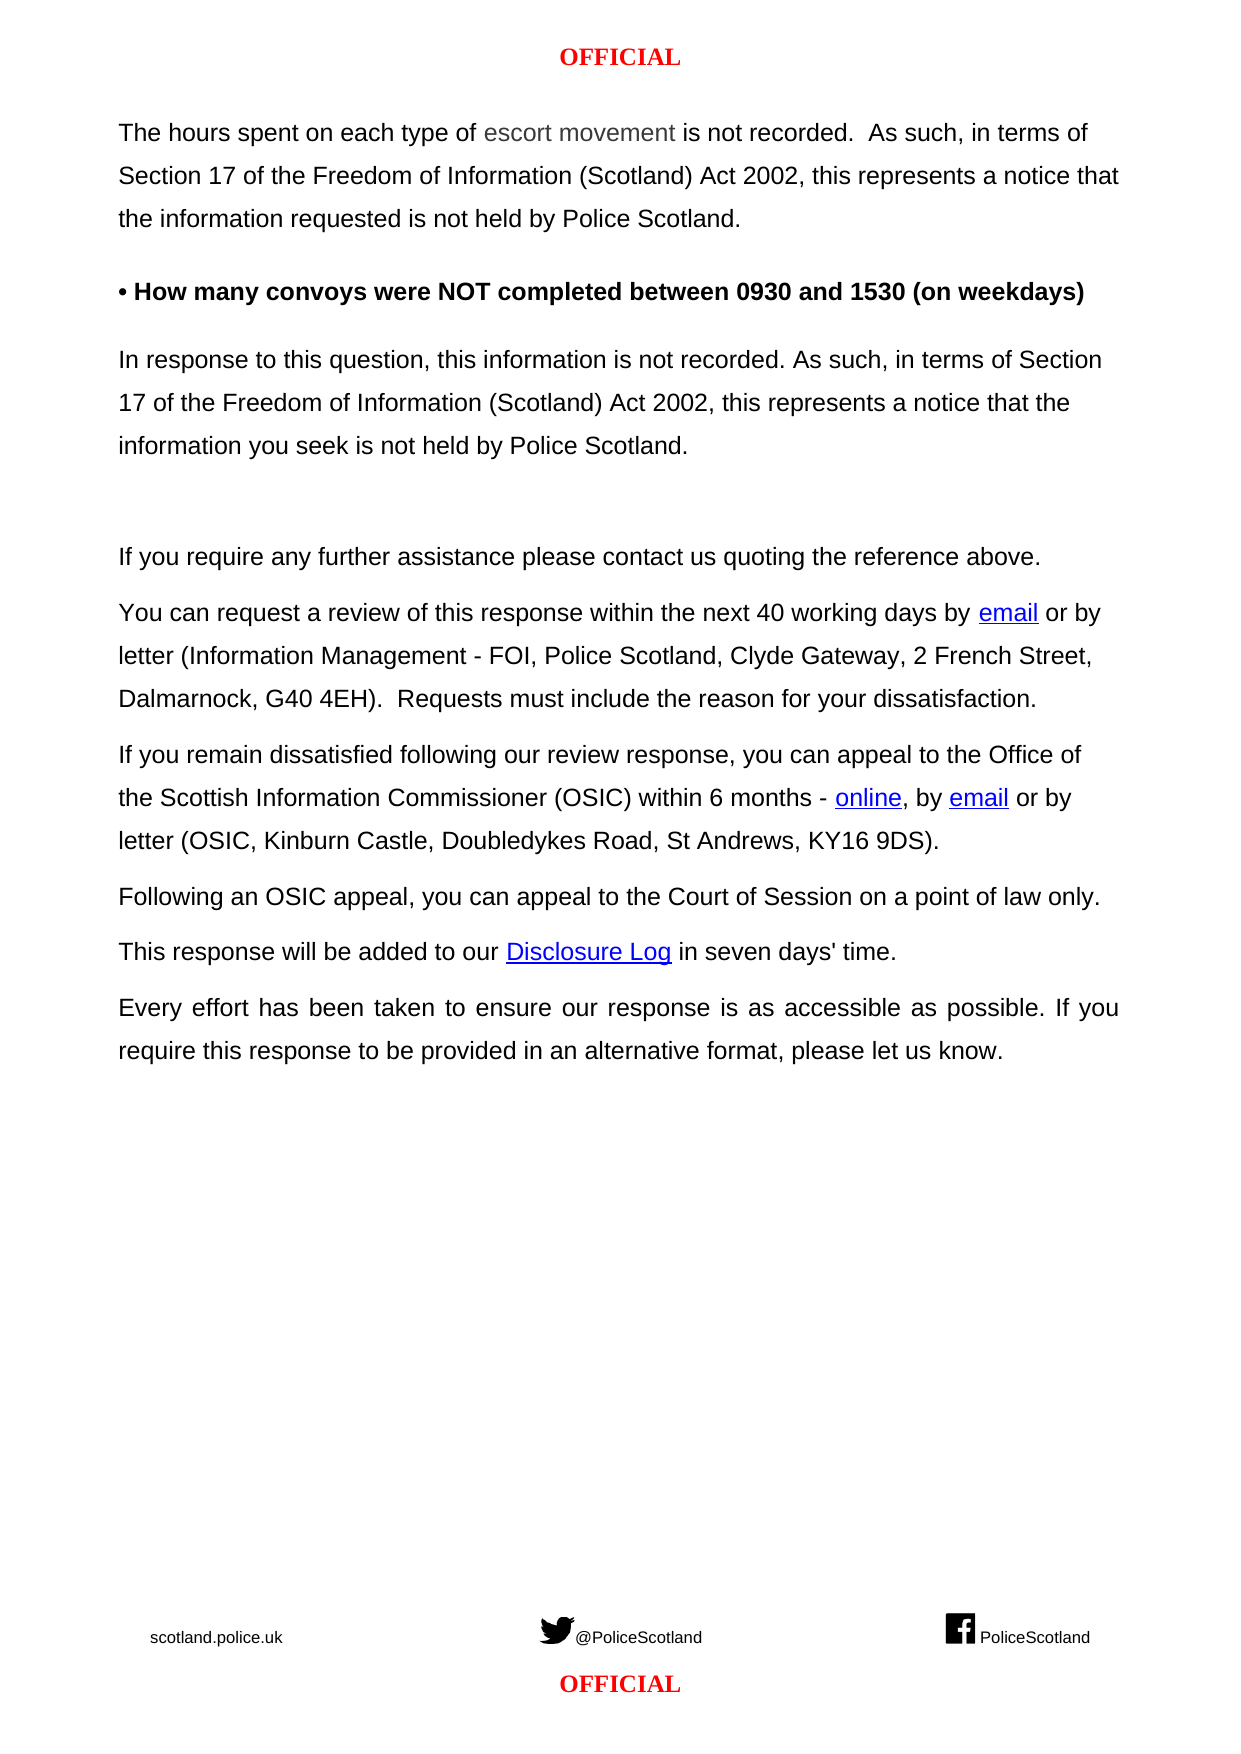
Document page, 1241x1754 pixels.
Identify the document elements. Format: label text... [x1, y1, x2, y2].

text If you require any further assistance please contact us quoting the reference above. [118, 542, 1122, 571]
text If you remain dissatisfied following our review response, you can appeal to the Office of the Scottish Information Commissioner (OSIC) within 6 months - online, by email or by letter (OSIC, Kinburn Castle, Doubledykes Road, St Andrews, KY16 9DS). [118, 740, 1122, 855]
text In response to this question, this information is not recorded. As such, in terms of Section 17 of the Freedom of Information (Scotland) Act 2002, this represents a notice that the information you seek is not held by Police Scotland. [118, 345, 1122, 460]
text This response will be added to our Disclosure Log in seven days' time. [118, 937, 1122, 966]
picture [945, 1613, 976, 1644]
text You can request a review of this response within the next 40 working days by email or by letter (Information Management - FOI, Police Scotland, Clyde Gateway, 2 French Street, Dalmarnock, G40 4EH). Requests must include the reason for your dissatisfaction. [118, 598, 1122, 713]
text Following an OSIC appeal, you can appeal to the Court of Session on a point of law only. [118, 882, 1122, 910]
text The hours spent on each type of escort movement is not recorded. As such, in terms of Section 17 of the Freedom of Information (Scotland) Act 2002, this represents a notice that the information requested is not held by Police Scotland. [118, 118, 1122, 233]
text • How many convoys were NOT completed between 0930 and 1530 (on weekdays) [118, 277, 1122, 305]
picture [538, 1617, 575, 1644]
text Every effort has been taken to ensure our response is as accessible as possible. If you require this response to be provided in an alternative format, please let us know. [118, 993, 1122, 1065]
